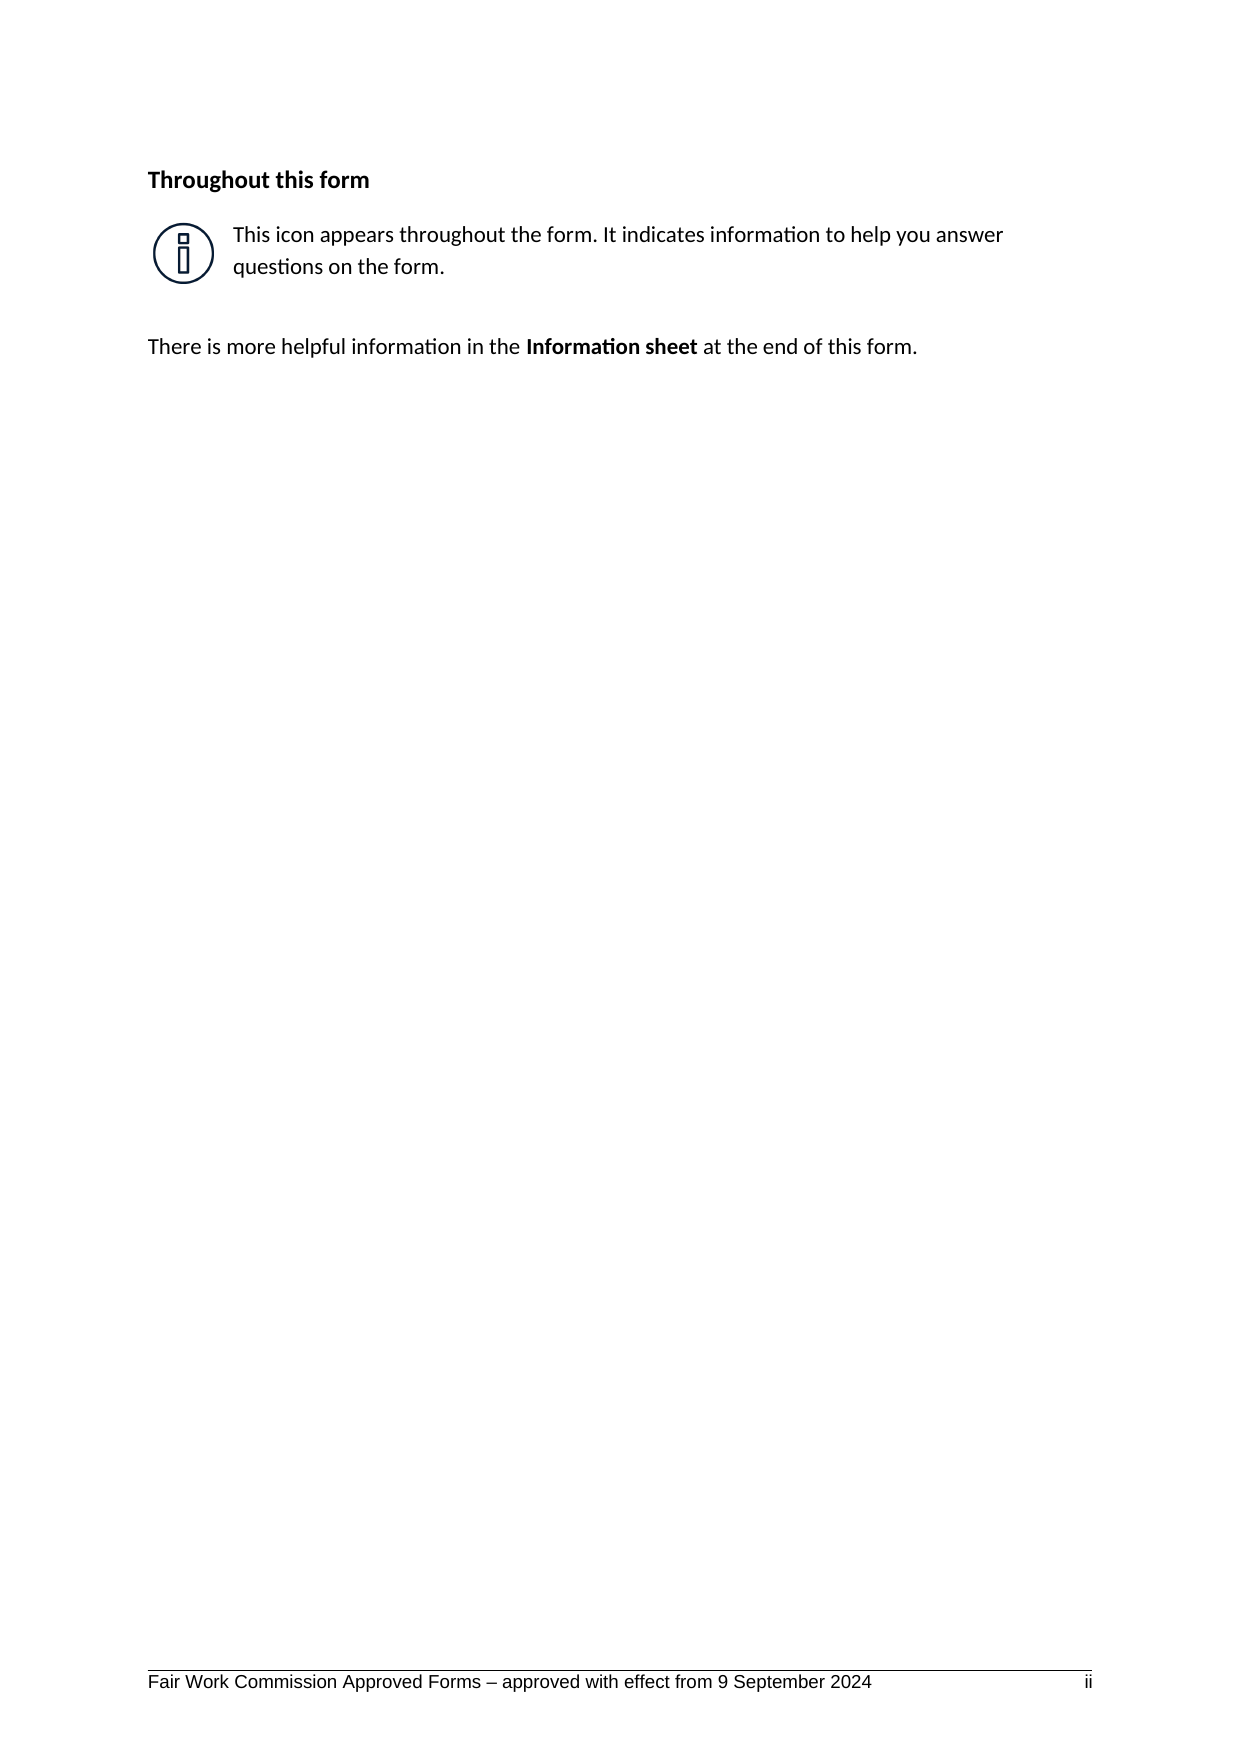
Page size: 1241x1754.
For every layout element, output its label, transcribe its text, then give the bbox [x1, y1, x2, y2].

table_header [136, 195, 222, 307]
table_header This icon appears throughout the form. It indicates information to help you answer questions on the form. [222, 195, 1104, 307]
subtitle Throughout this form [148, 164, 1092, 195]
text There is more helpful information in the Information sheet at the end of this form. [148, 332, 1092, 360]
picture [147, 219, 220, 291]
